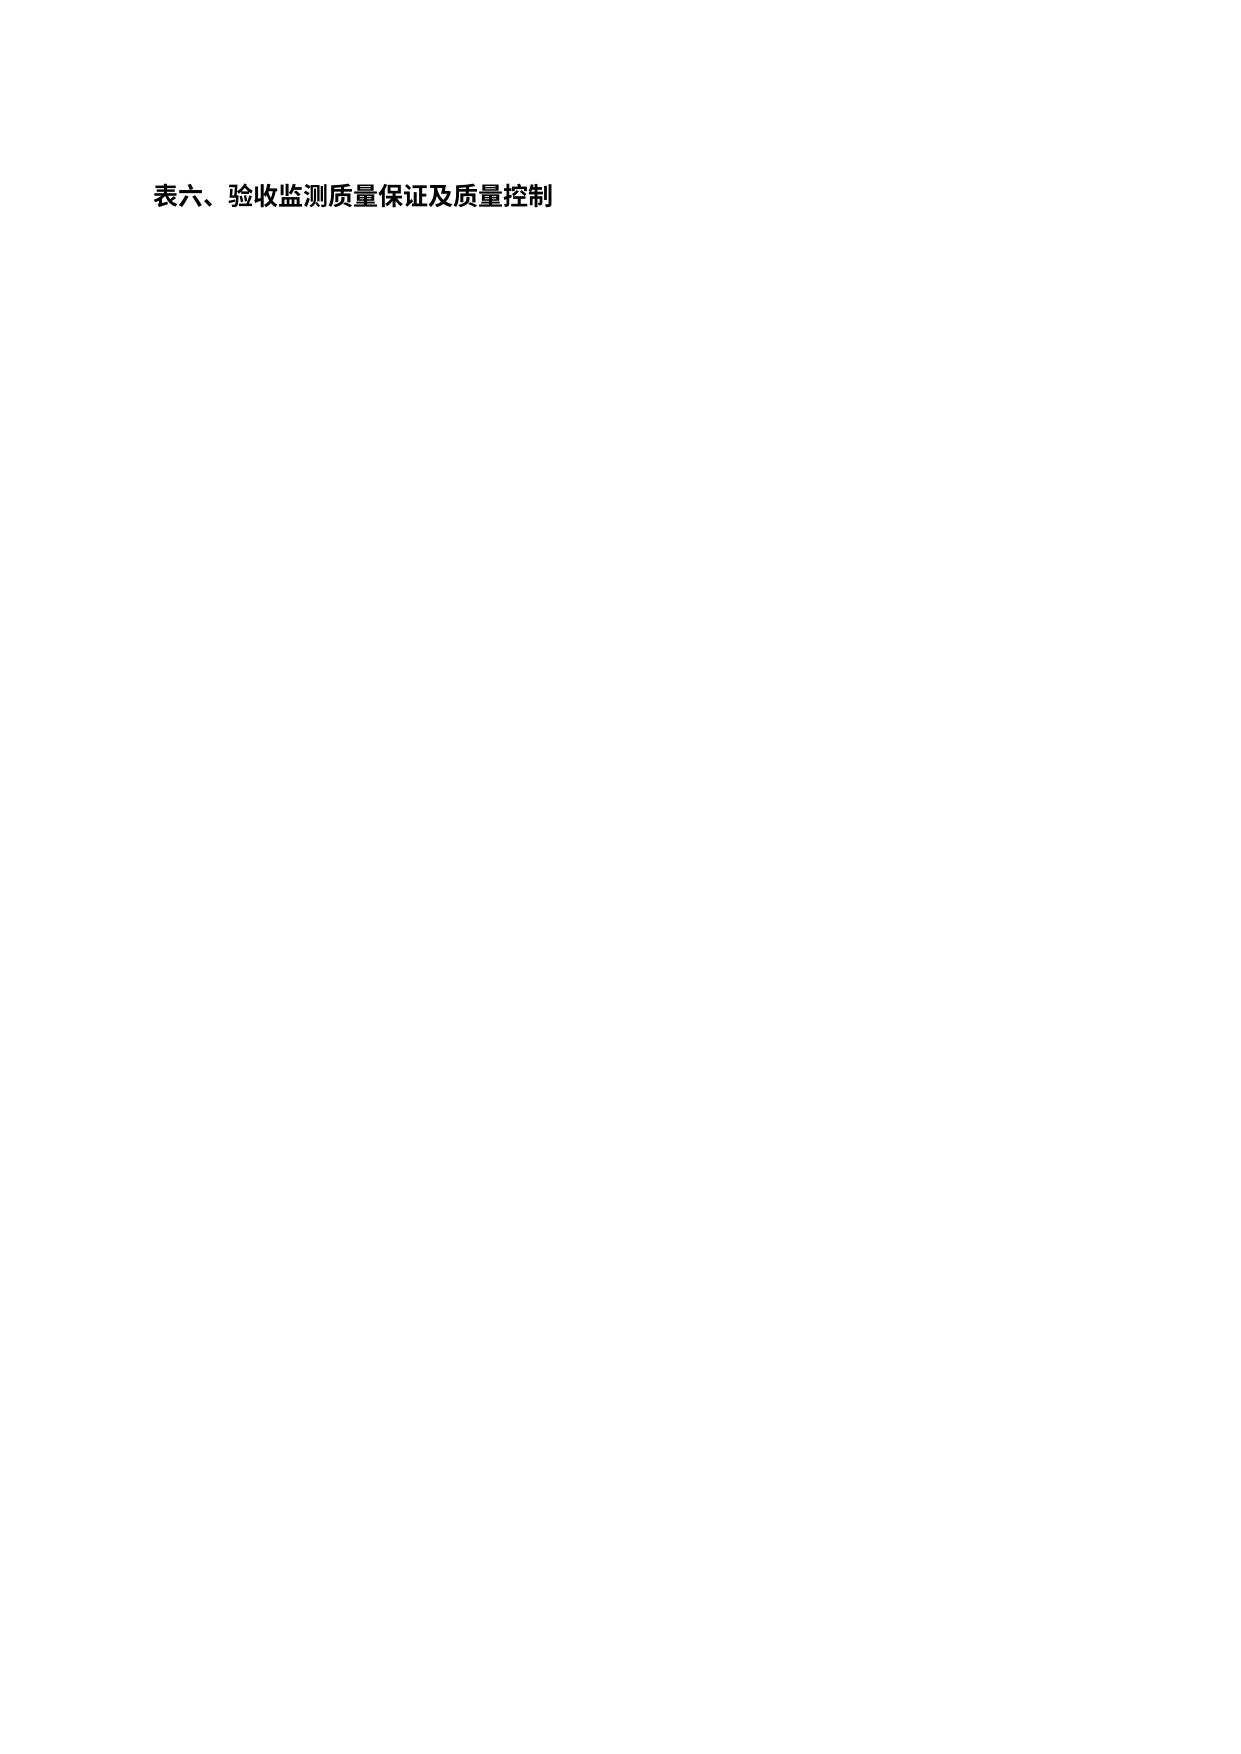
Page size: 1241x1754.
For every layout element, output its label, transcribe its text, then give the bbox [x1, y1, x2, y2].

subtitle 表六、验收监测质量保证及质量控制 [153, 162, 1087, 227]
